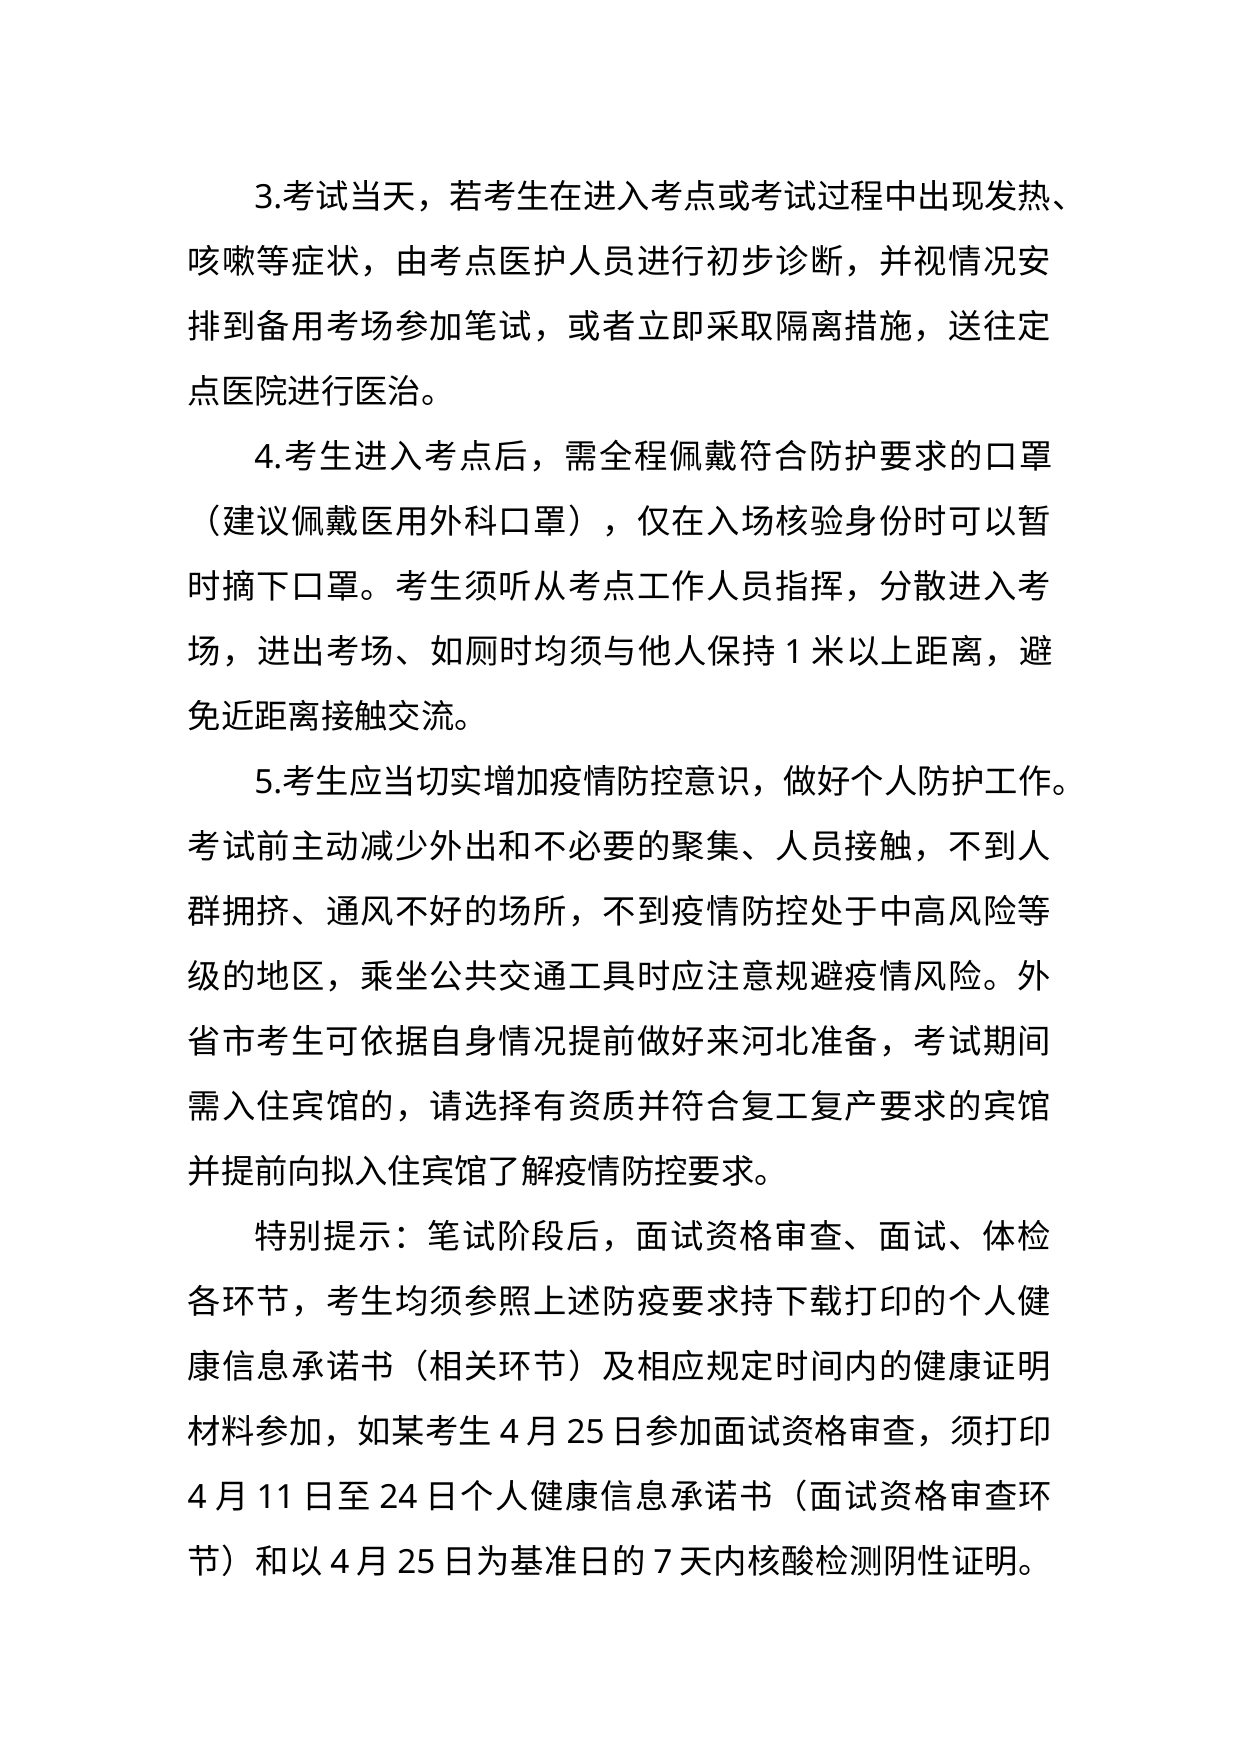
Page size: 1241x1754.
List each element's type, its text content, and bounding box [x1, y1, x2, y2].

text 3.考试当天，若考生在进入考点或考试过程中出现发热、咳嗽等症状，由考点医护人员进行初步诊断，并视情况安排到备用考场参加笔试，或者立即采取隔离措施，送往定点医院进行医治。 [187, 162, 1053, 422]
text 4.考生进入考点后，需全程佩戴符合防护要求的口罩（建议佩戴医用外科口罩），仅在入场核验身份时可以暂时摘下口罩。考生须听从考点工作人员指挥，分散进入考场，进出考场、如厕时均须与他人保持1米以上距离，避免近距离接触交流。 [187, 422, 1053, 747]
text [187, 1202, 1053, 1592]
text 5.考生应当切实增加疫情防控意识，做好个人防护工作。考试前主动减少外出和不必要的聚集、人员接触，不到人群拥挤、通风不好的场所，不到疫情防控处于中高风险等级的地区，乘坐公共交通工具时应注意规避疫情风险。外省市考生可依据自身情况提前做好来河北准备，考试期间需入住宾馆的，请选择有资质并符合复工复产要求的宾馆，并提前向拟入住宾馆了解疫情防控要求。 [187, 747, 1053, 1202]
